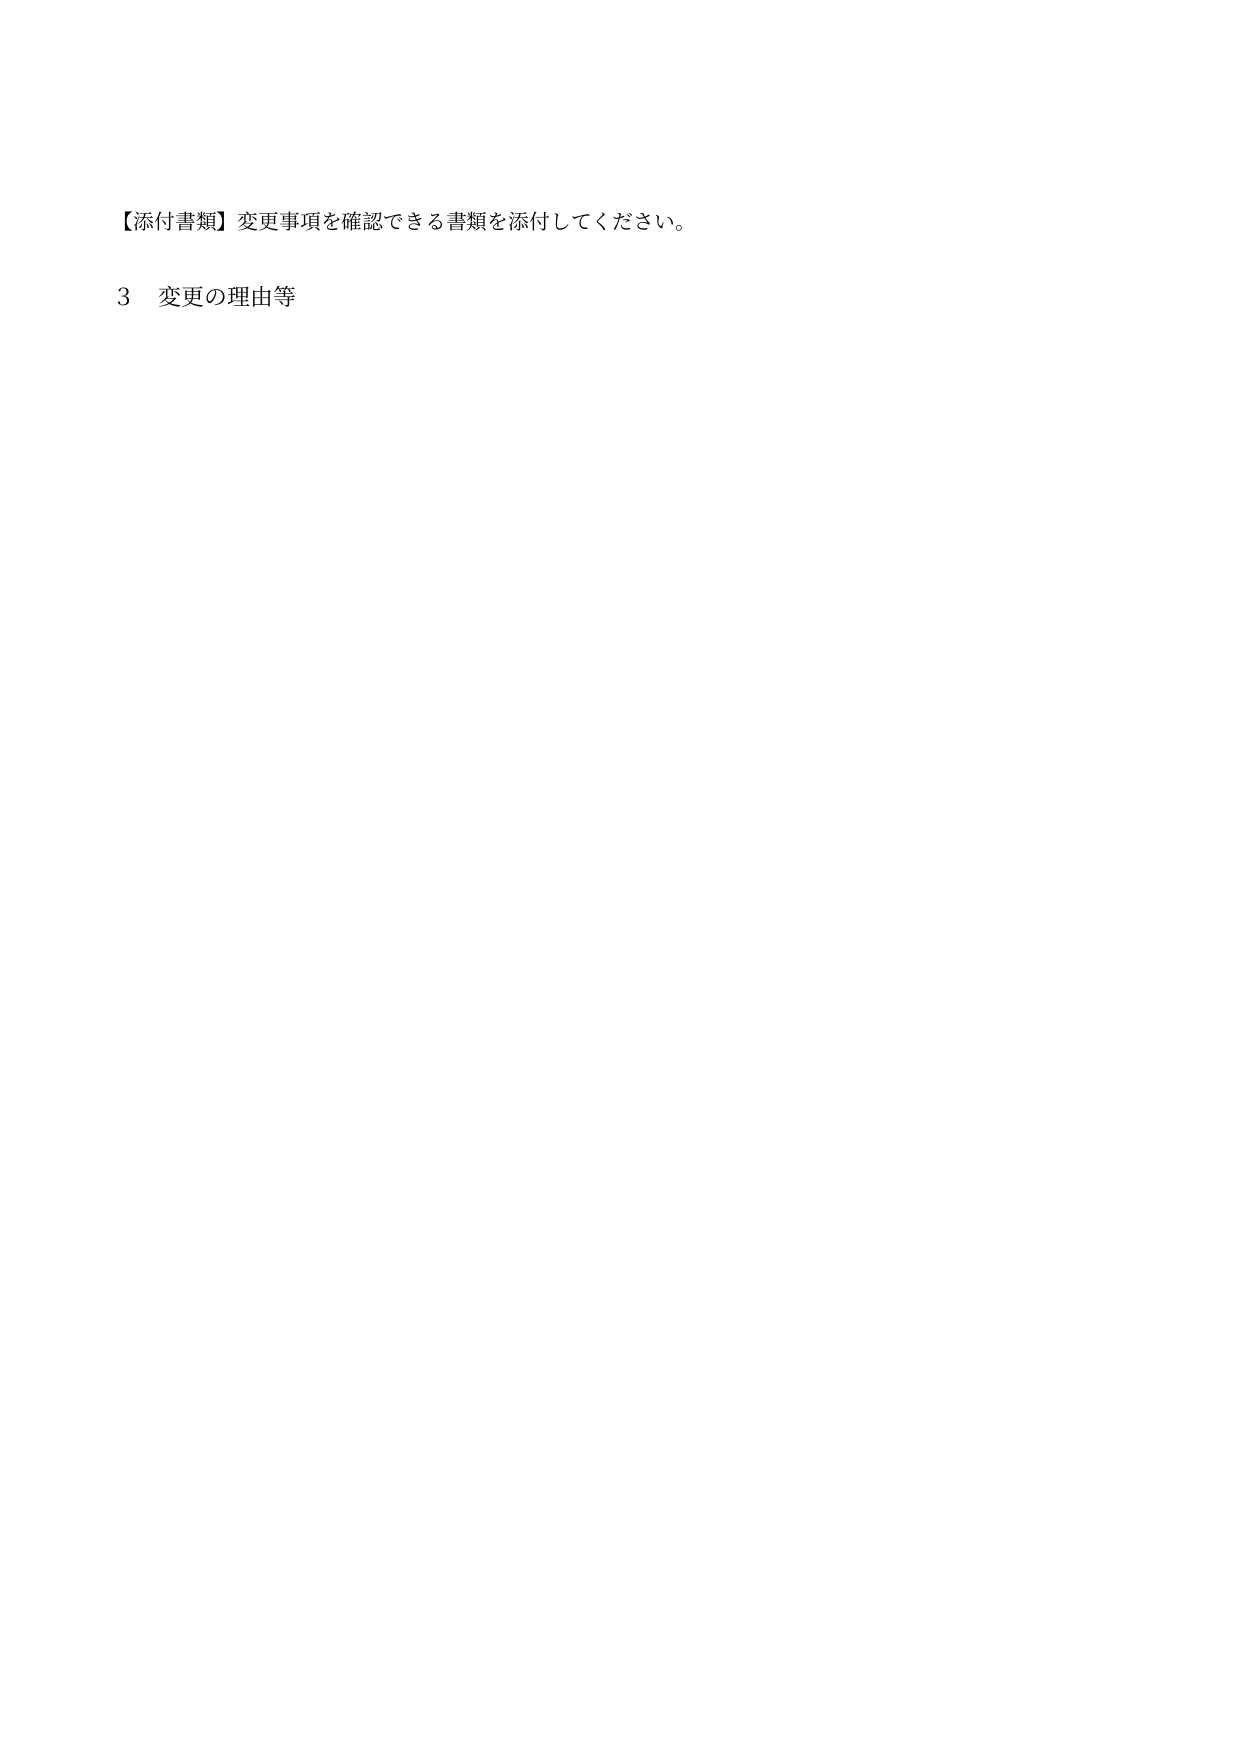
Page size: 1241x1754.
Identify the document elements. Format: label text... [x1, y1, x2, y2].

text 【添付書類】変更事項を確認できる書類を添付してください。 [112, 202, 1128, 239]
text ３ 変更の理由等 [112, 277, 1128, 314]
